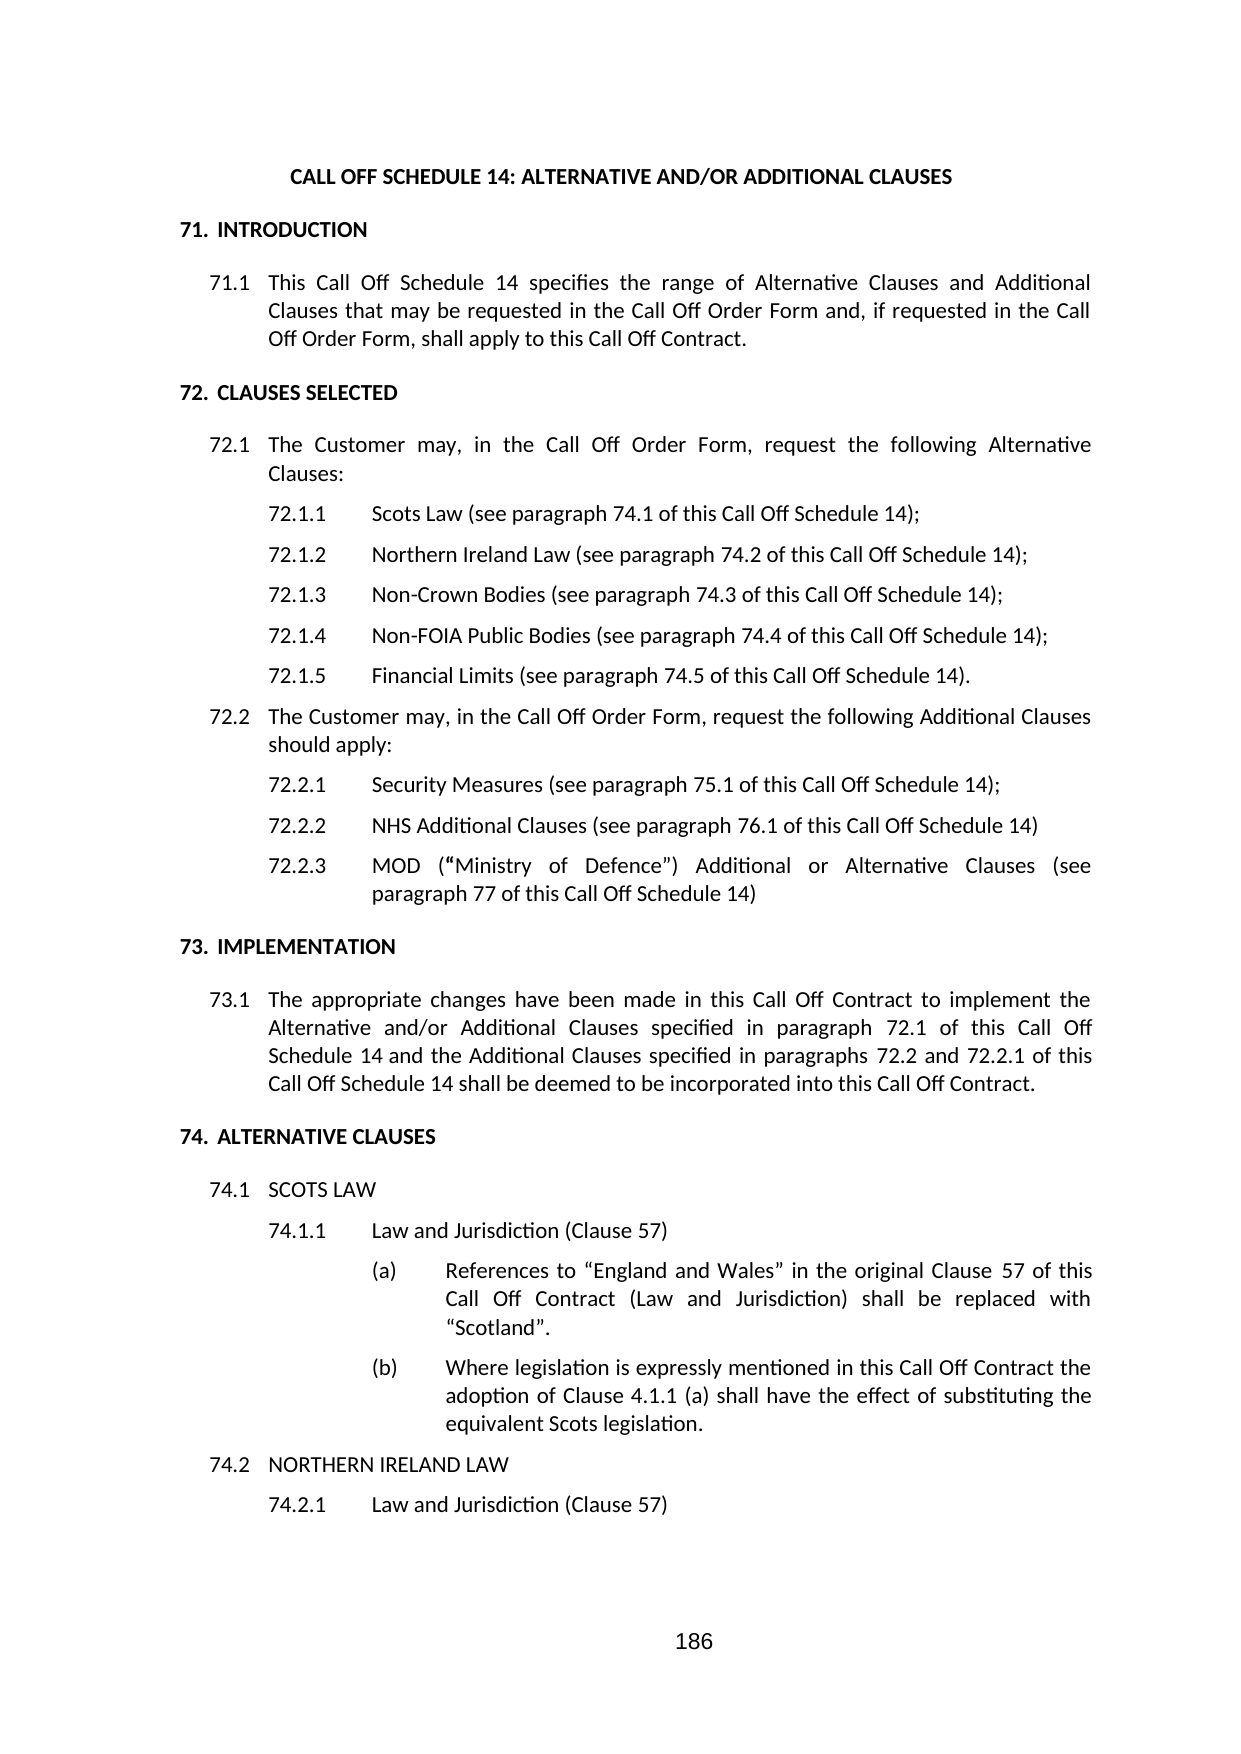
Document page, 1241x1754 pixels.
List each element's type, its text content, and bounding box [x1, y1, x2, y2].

subtitle INTRODUCTION [179, 216, 1093, 243]
text NORTHERN IRELAND LAW [209, 1450, 1093, 1478]
text Security Measures (see paragraph 5.1 of this Call Off Schedule 14); [268, 770, 1093, 798]
text Financial Limits (see paragraph 4.5 of this Call Off Schedule 14). [268, 661, 1093, 689]
text Where legislation is expressly mentioned in this Call Off Contract the adoption of Clause 4.1.1 (a) shall have the effect of substituting the equivalent Scots legislation. [372, 1353, 1093, 1437]
text Northern Ireland Law (see paragraph 4.2 of this Call Off Schedule 14); [268, 540, 1093, 568]
text The Customer may, in the Call Off Order Form, request the following Additional Clauses should apply: [209, 702, 1093, 758]
text Non-FOIA Public Bodies (see paragraph 4.4 of this Call Off Schedule 14); [268, 621, 1093, 649]
subtitle IMPLEMENTATION [179, 932, 1093, 960]
text MOD (“Ministry of Defence”) Additional or Alternative Clauses (see paragraph 7 of this Call Off Schedule 14) [268, 851, 1093, 907]
text The appropriate changes have been made in this Call Off Contract to implement the Alternative and/or Additional Clauses specified in paragraph 2.1 of this Call Off Schedule 14 and the Additional Clauses specified in paragraphs 2.2 and 2.2.1 of this Call Off Schedule 14 shall be deemed to be incorporated into this Call Off Contract. [209, 985, 1093, 1097]
text Non-Crown Bodies (see paragraph 4.3 of this Call Off Schedule 14); [268, 580, 1093, 608]
text Law and Jurisdiction (Clause 57) [268, 1490, 1093, 1518]
text The Customer may, in the Call Off Order Form, request the following Alternative Clauses: [209, 431, 1093, 487]
text NHS Additional Clauses (see paragraph 6.1 of this Call Off Schedule 14) [268, 811, 1093, 839]
text This Call Off Schedule 14 specifies the range of Alternative Clauses and Additional Clauses that may be requested in the Call Off Order Form and, if requested in the Call Off Order Form, shall apply to this Call Off Contract. [209, 268, 1093, 353]
text Scots Law (see paragraph 4.1 of this Call Off Schedule 14); [268, 499, 1093, 527]
subtitle CLAUSES SELECTED [179, 378, 1093, 406]
text References to “England and Wales” in the original Clause 57 of this Call Off Contract (Law and Jurisdiction) shall be replaced with “Scotland”. [372, 1257, 1093, 1341]
text Law and Jurisdiction (Clause 57) [268, 1216, 1093, 1244]
subtitle ALTERNATIVE CLAUSES [179, 1122, 1093, 1151]
title CALL OFF SCHEDULE 14: ALTERNATIVE AND/OR ADDITIONAL CLAUSES [150, 162, 1093, 191]
text SCOTS LAW [209, 1176, 1093, 1203]
